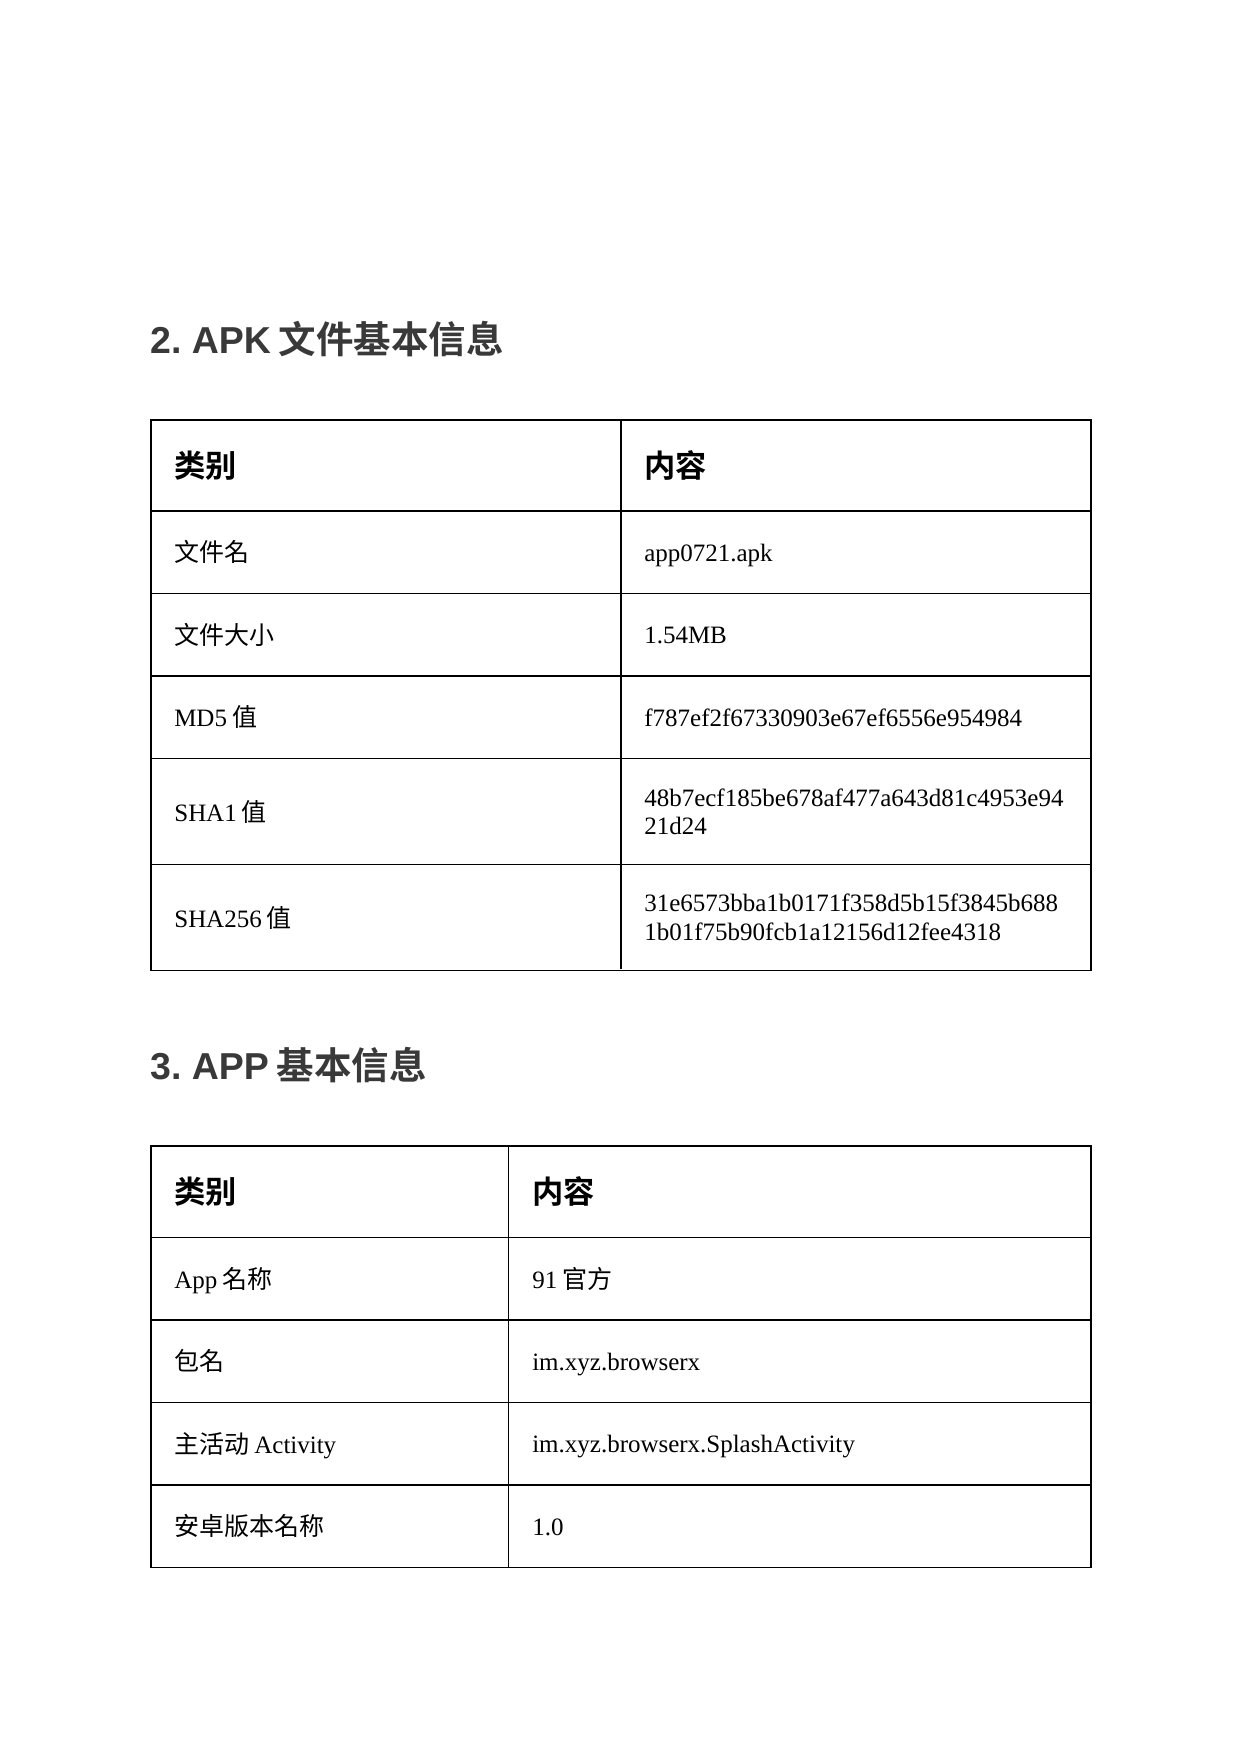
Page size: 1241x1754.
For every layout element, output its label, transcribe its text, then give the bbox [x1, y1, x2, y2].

table_cell im.xyz.browserx [509, 1321, 1090, 1401]
table_header 内容 [509, 1147, 1090, 1236]
table_cell SHA1值 [152, 759, 620, 863]
table_cell app0721.apk [622, 512, 1090, 593]
table_cell MD5值 [152, 677, 620, 758]
table_header 类别 [152, 1147, 508, 1236]
table_cell 31e6573bba1b0171f358d5b15f3845b6881b01f75b90fcb1a12156d12fee4318 [622, 865, 1090, 969]
table_cell 91官方 [509, 1238, 1090, 1319]
table_cell 文件大小 [152, 594, 620, 675]
table_header 内容 [622, 421, 1090, 510]
table_cell f787ef2f67330903e67ef6556e954984 [622, 677, 1090, 758]
table_header 类别 [152, 421, 620, 510]
table_cell im.xyz.browserx.SplashActivity [509, 1403, 1090, 1484]
table_cell 48b7ecf185be678af477a643d81c4953e9421d24 [622, 759, 1090, 863]
table_cell App名称 [152, 1238, 508, 1319]
subtitle 3. APP基本信息 [150, 1040, 1090, 1091]
subtitle 2. APK文件基本信息 [150, 313, 1090, 364]
table_cell SHA256值 [152, 865, 620, 969]
table_cell 包名 [152, 1321, 508, 1401]
table_cell 安卓版本名称 [152, 1486, 508, 1566]
table_cell 1.0 [509, 1486, 1090, 1566]
table_cell 主活动Activity [152, 1403, 508, 1484]
table_cell 1.54MB [622, 594, 1090, 675]
table_cell 文件名 [152, 512, 620, 593]
